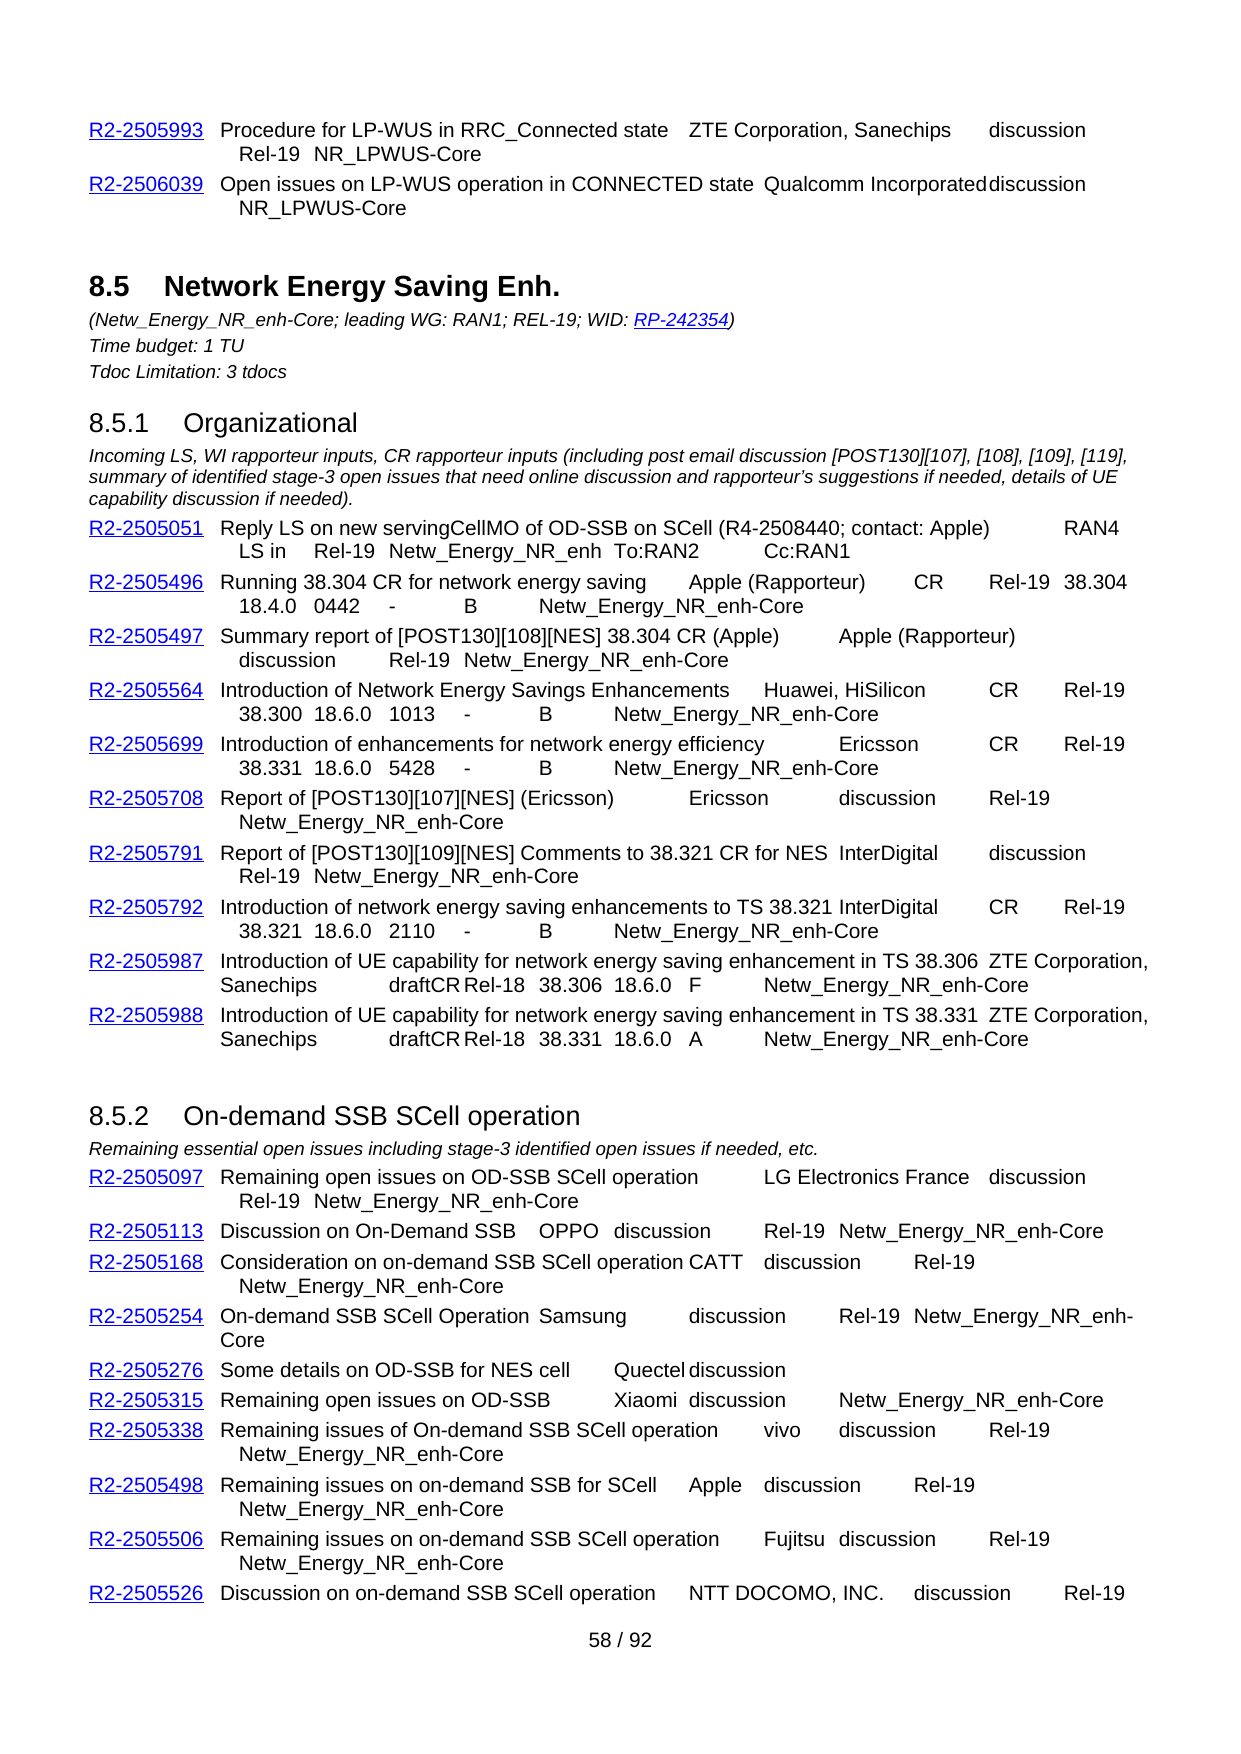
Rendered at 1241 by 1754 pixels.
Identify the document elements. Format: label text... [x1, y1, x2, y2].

title R2-2505097 Remaining open issues on OD-SSB SCell operation LG Electronics France discussion Rel-19 Netw_Energy_NR_enh-Core [89, 1165, 1152, 1213]
subtitle 8.5 Network Energy Saving Enh. [89, 269, 1152, 303]
text Time budget: 1 TU [89, 335, 1152, 356]
text Incoming LS, WI rapporteur inputs, CR rapporteur inputs (including post email discussion [POST130][107], [108], [109], [119], summary of identified stage-3 open issues that need online discussion and rapporteur’s suggestions if needed, details of UE capability discussion if needed). [89, 444, 1152, 509]
text Remaining essential open issues including stage-3 identified open issues if needed, etc. [89, 1137, 1152, 1159]
title R2-2505526 Discussion on on-demand SSB SCell operation NTT DOCOMO, INC. discussion Rel-19 [89, 1581, 1152, 1605]
title R2-2505988 Introduction of UE capability for network energy saving enhancement in TS 38.331 ZTE Corporation, Sanechips draftCR Rel-18 38.331 18.6.0 A Netw_Energy_NR_enh-Core [89, 1003, 1152, 1051]
title R2-2505506 Remaining issues on on-demand SSB SCell operation Fujitsu discussion Rel-19 Netw_Energy_NR_enh-Core [89, 1527, 1152, 1574]
title R2-2505699 Introduction of enhancements for network energy efficiency Ericsson CR Rel-19 38.331 18.6.0 5428 - B Netw_Energy_NR_enh-Core [89, 732, 1152, 780]
title R2-2505791 Report of [POST130][109][NES] Comments to 38.321 CR for NES InterDigital discussion Rel-19 Netw_Energy_NR_enh-Core [89, 840, 1152, 888]
title R2-2505168 Consideration on on-demand SSB SCell operation CATT discussion Rel-19 Netw_Energy_NR_enh-Core [89, 1249, 1152, 1297]
title R2-2505113 Discussion on On-Demand SSB OPPO discussion Rel-19 Netw_Energy_NR_enh-Core [89, 1219, 1152, 1243]
title R2-2505338 Remaining issues of On-demand SSB SCell operation vivo discussion Rel-19 Netw_Energy_NR_enh-Core [89, 1418, 1152, 1466]
title R2-2505254 On-demand SSB SCell Operation Samsung discussion Rel-19 Netw_Energy_NR_enh-Core [89, 1304, 1152, 1352]
title R2-2506039 Open issues on LP-WUS operation in CONNECTED state Qualcomm Incorporated discussion NR_LPWUS-Core [89, 172, 1152, 220]
title R2-2505993 Procedure for LP-WUS in RRC_Connected state ZTE Corporation, Sanechips discussion Rel-19 NR_LPWUS-Core [89, 118, 1152, 166]
title R2-2505708 Report of [POST130][107][NES] (Ericsson) Ericsson discussion Rel-19 Netw_Energy_NR_enh-Core [89, 786, 1152, 834]
text Tdoc Limitation: 3 tdocs [89, 360, 1152, 382]
title R2-2505051 Reply LS on new servingCellMO of OD-SSB on SCell (R4-2508440; contact: Apple) RAN4 LS in Rel-19 Netw_Energy_NR_enh To:RAN2 Cc:RAN1 [89, 515, 1152, 563]
subtitle 8.5.1 Organizational [89, 407, 1152, 438]
title R2-2505987 Introduction of UE capability for network energy saving enhancement in TS 38.306 ZTE Corporation, Sanechips draftCR Rel-18 38.306 18.6.0 F Netw_Energy_NR_enh-Core [89, 949, 1152, 997]
title R2-2505276 Some details on OD-SSB for NES cell Quectel discussion [89, 1358, 1152, 1382]
subtitle 8.5.2 On-demand SSB SCell operation [89, 1100, 1152, 1131]
title R2-2505564 Introduction of Network Energy Savings Enhancements Huawei, HiSilicon CR Rel-19 38.300 18.6.0 1013 - B Netw_Energy_NR_enh-Core [89, 678, 1152, 726]
text (Netw_Energy_NR_enh-Core; leading WG: RAN1; REL-19; WID: RP-242354) [89, 309, 1152, 331]
title R2-2505497 Summary report of [POST130][108][NES] 38.304 CR (Apple) Apple (Rapporteur) discussion Rel-19 Netw_Energy_NR_enh-Core [89, 624, 1152, 672]
title R2-2505498 Remaining issues on on-demand SSB for SCell Apple discussion Rel-19 Netw_Energy_NR_enh-Core [89, 1472, 1152, 1520]
title R2-2505792 Introduction of network energy saving enhancements to TS 38.321 InterDigital CR Rel-19 38.321 18.6.0 2110 - B Netw_Energy_NR_enh-Core [89, 894, 1152, 942]
title R2-2505315 Remaining open issues on OD-SSB Xiaomi discussion Netw_Energy_NR_enh-Core [89, 1388, 1152, 1412]
title R2-2505496 Running 38.304 CR for network energy saving Apple (Rapporteur) CR Rel-19 38.304 18.4.0 0442 - B Netw_Energy_NR_enh-Core [89, 569, 1152, 617]
